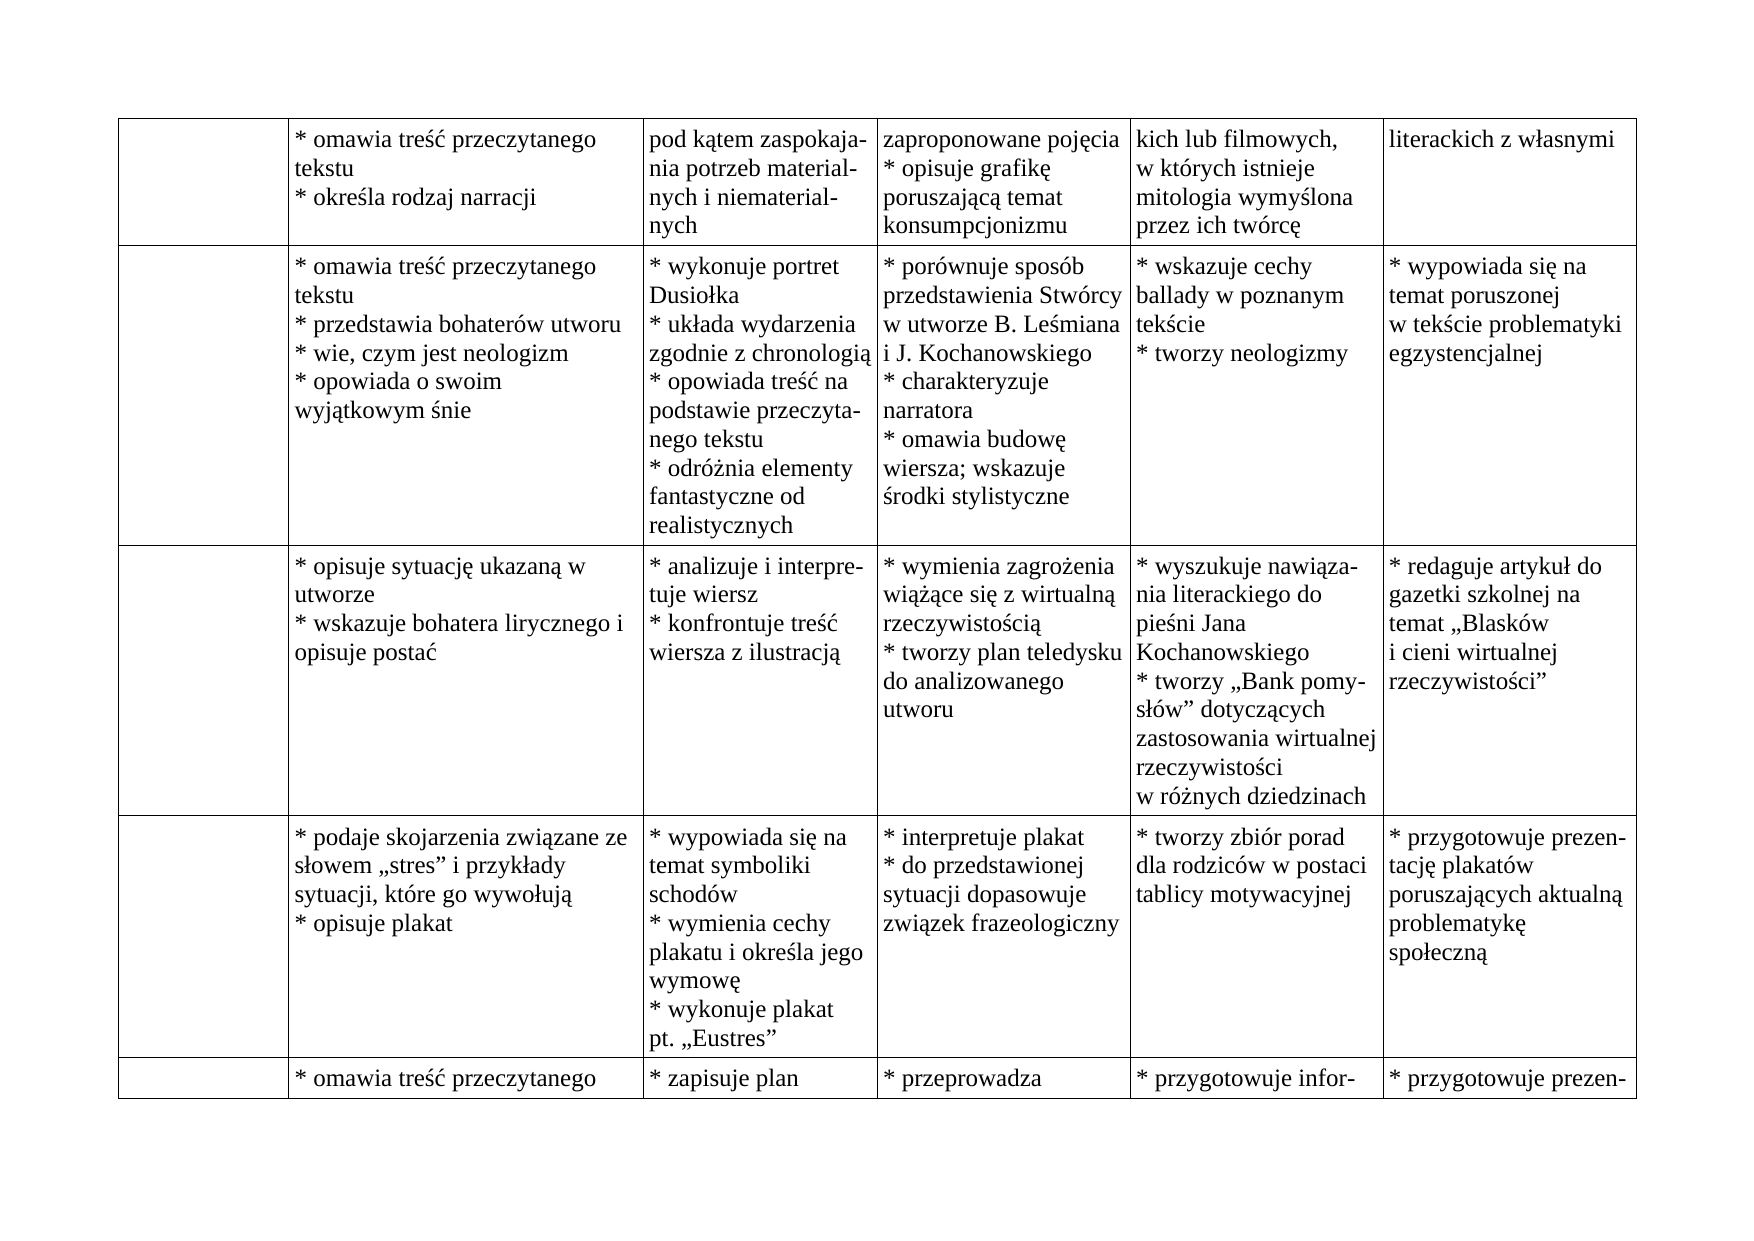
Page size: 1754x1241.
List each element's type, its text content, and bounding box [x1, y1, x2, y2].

table_cell [119, 119, 288, 245]
table_cell * interpretuje plakat * do przedstawionej sytuacji dopasowuje związek frazeologiczny [878, 816, 1130, 1057]
table_cell * wymienia zagrożenia wiążące się z wirtualną rzeczywistością * tworzy plan teledysku do analizowanego utworu [878, 546, 1130, 815]
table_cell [1131, 119, 1383, 245]
table_cell [119, 246, 288, 544]
table_cell * wyszukuje nawiązania literackiego do pieśni Jana Kochanowskiego * tworzy „Bank pomysłów” dotyczących zastosowania wirtualnej rzeczywistości w różnych dziedzinach [1131, 546, 1383, 815]
table_cell * porównuje sposób przedstawienia Stwórcy w utworze B. Leśmiana i J. Kochanowskiego * charakteryzuje narratora * omawia budowę wiersza; wskazuje środki stylistyczne [878, 246, 1130, 544]
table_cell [289, 119, 643, 245]
table_cell * opisuje sytuację ukazaną w utworze * wskazuje bohatera lirycznego i opisuje postać [289, 546, 643, 815]
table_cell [1131, 1058, 1383, 1098]
table_cell * wskazuje cechy ballady w poznanym tekście * tworzy neologizmy [1131, 246, 1383, 544]
table_cell [119, 546, 288, 815]
table_cell * wykonuje portret Dusiołka * układa wydarzenia zgodnie z chronologią * opowiada treść na podstawie przeczytanego tekstu * odróżnia elementy fantastyczne od realistycznych [644, 246, 877, 544]
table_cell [878, 1058, 1130, 1098]
table_cell * przygotowuje prezentację plakatów poruszających aktualną problematykę społeczną [1384, 816, 1636, 1057]
table_cell * omawia treść przeczytanego tekstu * przedstawia bohaterów utworu * wie, czym jest neologizm * opowiada o swoim wyjątkowym śnie [289, 246, 643, 544]
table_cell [289, 1058, 643, 1098]
table_cell * tworzy zbiór porad dla rodziców w postaci tablicy motywacyjnej [1131, 816, 1383, 1057]
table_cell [644, 1058, 877, 1098]
table_cell * wypowiada się na temat poruszonej w tekście problematyki egzystencjalnej [1384, 246, 1636, 544]
table_cell [119, 1058, 288, 1098]
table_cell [878, 119, 1130, 245]
table_cell * wypowiada się na temat symboliki schodów * wymienia cechy plakatu i określa jego wymowę * wykonuje plakat pt. „Eustres” [644, 816, 877, 1057]
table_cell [644, 119, 877, 245]
table_cell [119, 816, 288, 1057]
table_cell * redaguje artykuł do gazetki szkolnej na temat „Blasków i cieni wirtualnej rzeczywistości” [1384, 546, 1636, 815]
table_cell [1384, 1058, 1636, 1098]
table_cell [1384, 119, 1636, 245]
table_cell * podaje skojarzenia związane ze słowem „stres” i przykłady sytuacji, które go wywołują * opisuje plakat [289, 816, 643, 1057]
table_cell * analizuje i interpretuje wiersz * konfrontuje treść wiersza z ilustracją [644, 546, 877, 815]
